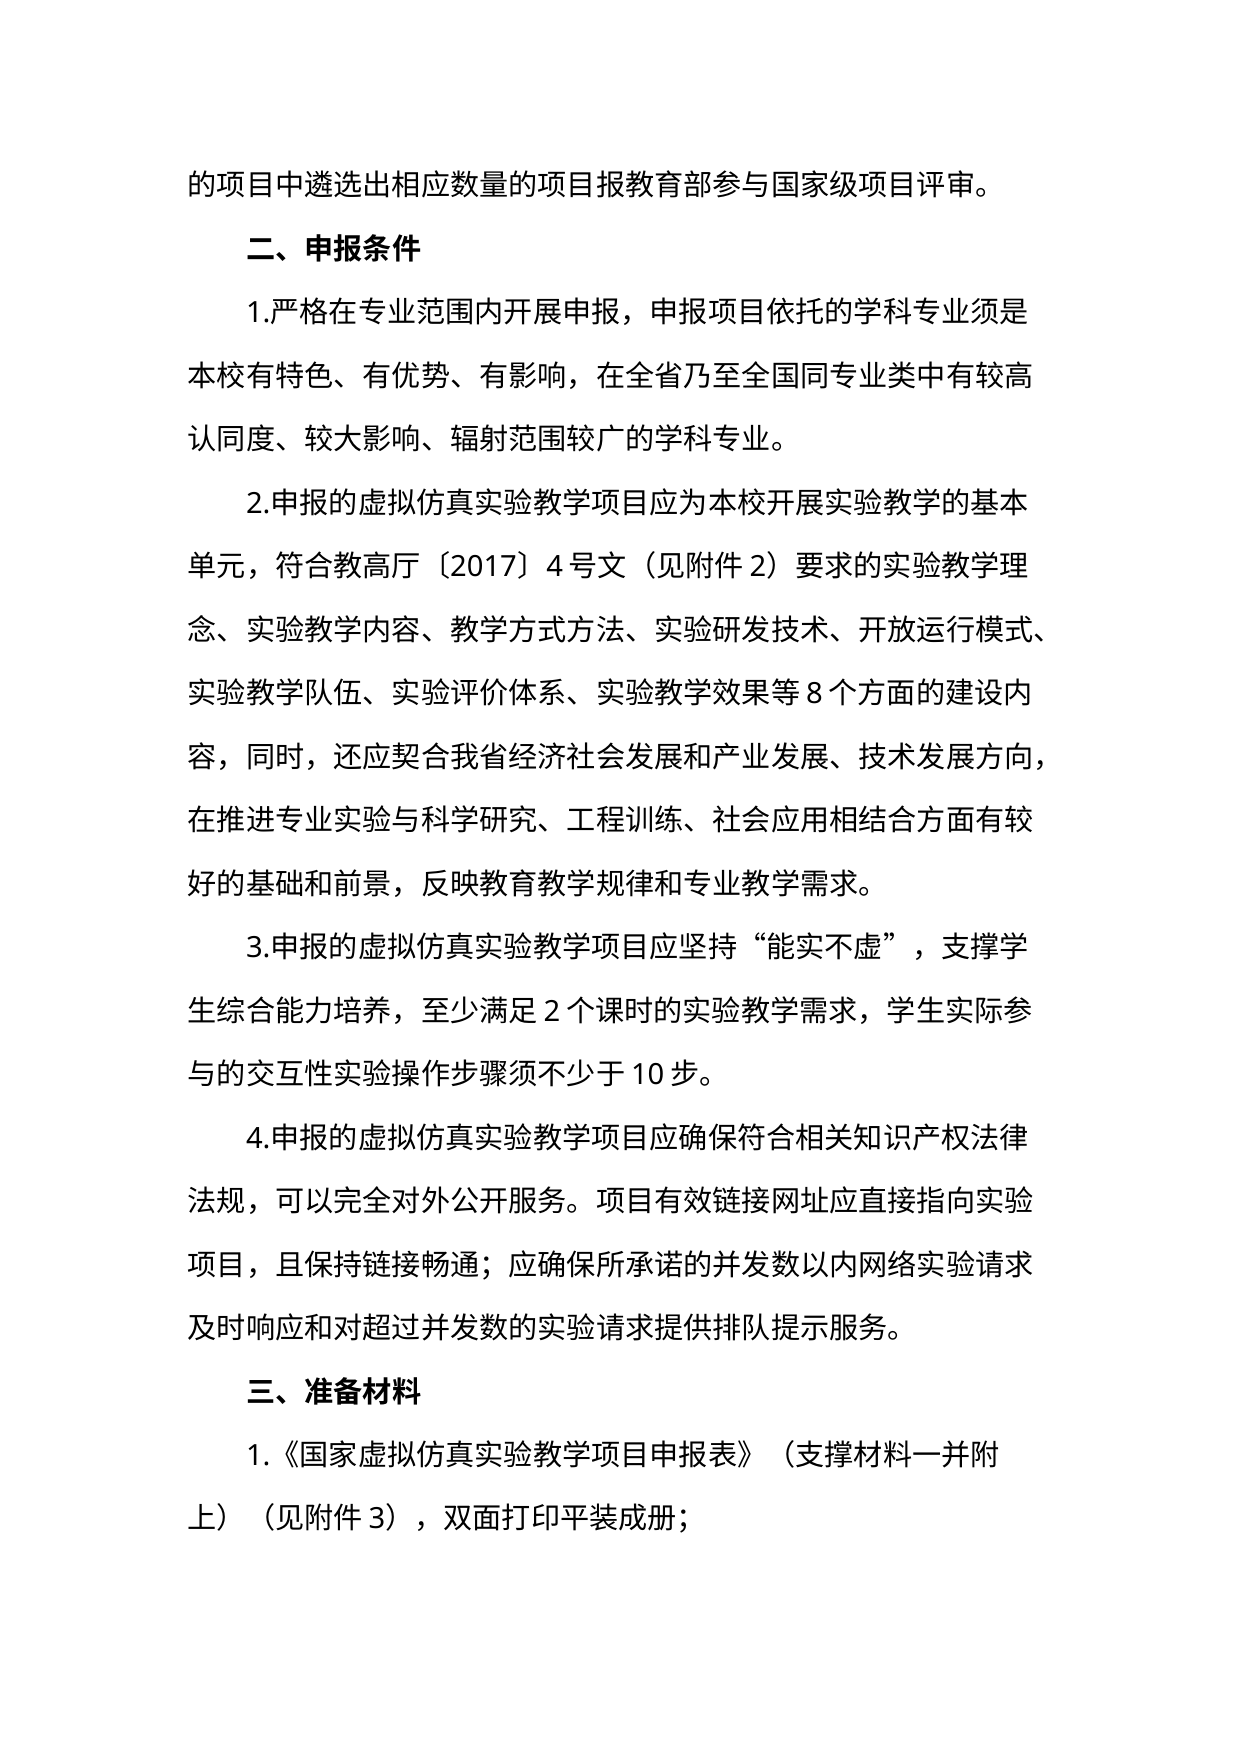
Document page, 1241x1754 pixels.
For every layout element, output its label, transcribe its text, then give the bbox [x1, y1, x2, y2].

text 1.严格在专业范围内开展申报，申报项目依托的学科专业须是本校有特色、有优势、有影响，在全省乃至全国同专业类中有较高认同度、较大影响、辐射范围较广的学科专业。 [187, 289, 1053, 458]
text 2.申报的虚拟仿真实验教学项目应为本校开展实验教学的基本单元，符合教高厅〔2017〕4号文（见附件2）要求的实验教学理念、实验教学内容、教学方式方法、实验研发技术、开放运行模式、实验教学队伍、实验评价体系、实验教学效果等8个方面的建设内容，同时，还应契合我省经济社会发展和产业发展、技术发展方向，在推进专业实验与科学研究、工程训练、社会应用相结合方面有较好的基础和前景，反映教育教学规律和专业教学需求。 [187, 479, 1053, 902]
text 4.申报的虚拟仿真实验教学项目应确保符合相关知识产权法律法规，可以完全对外公开服务。项目有效链接网址应直接指向实验项目，且保持链接畅通；应确保所承诺的并发数以内网络实验请求及时响应和对超过并发数的实验请求提供排队提示服务。 [187, 1114, 1053, 1347]
text 3.申报的虚拟仿真实验教学项目应坚持“能实不虚”，支撑学生综合能力培养，至少满足2个课时的实验教学需求，学生实际参与的交互性实验操作步骤须不少于10步。 [187, 924, 1053, 1093]
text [187, 162, 1053, 204]
text 1.《国家虚拟仿真实验教学项目申报表》（支撑材料一并附上）（见附件3），双面打印平装成册； [187, 1432, 1053, 1537]
text 三、准备材料 [187, 1368, 1053, 1410]
text 二、申报条件 [187, 225, 1053, 268]
